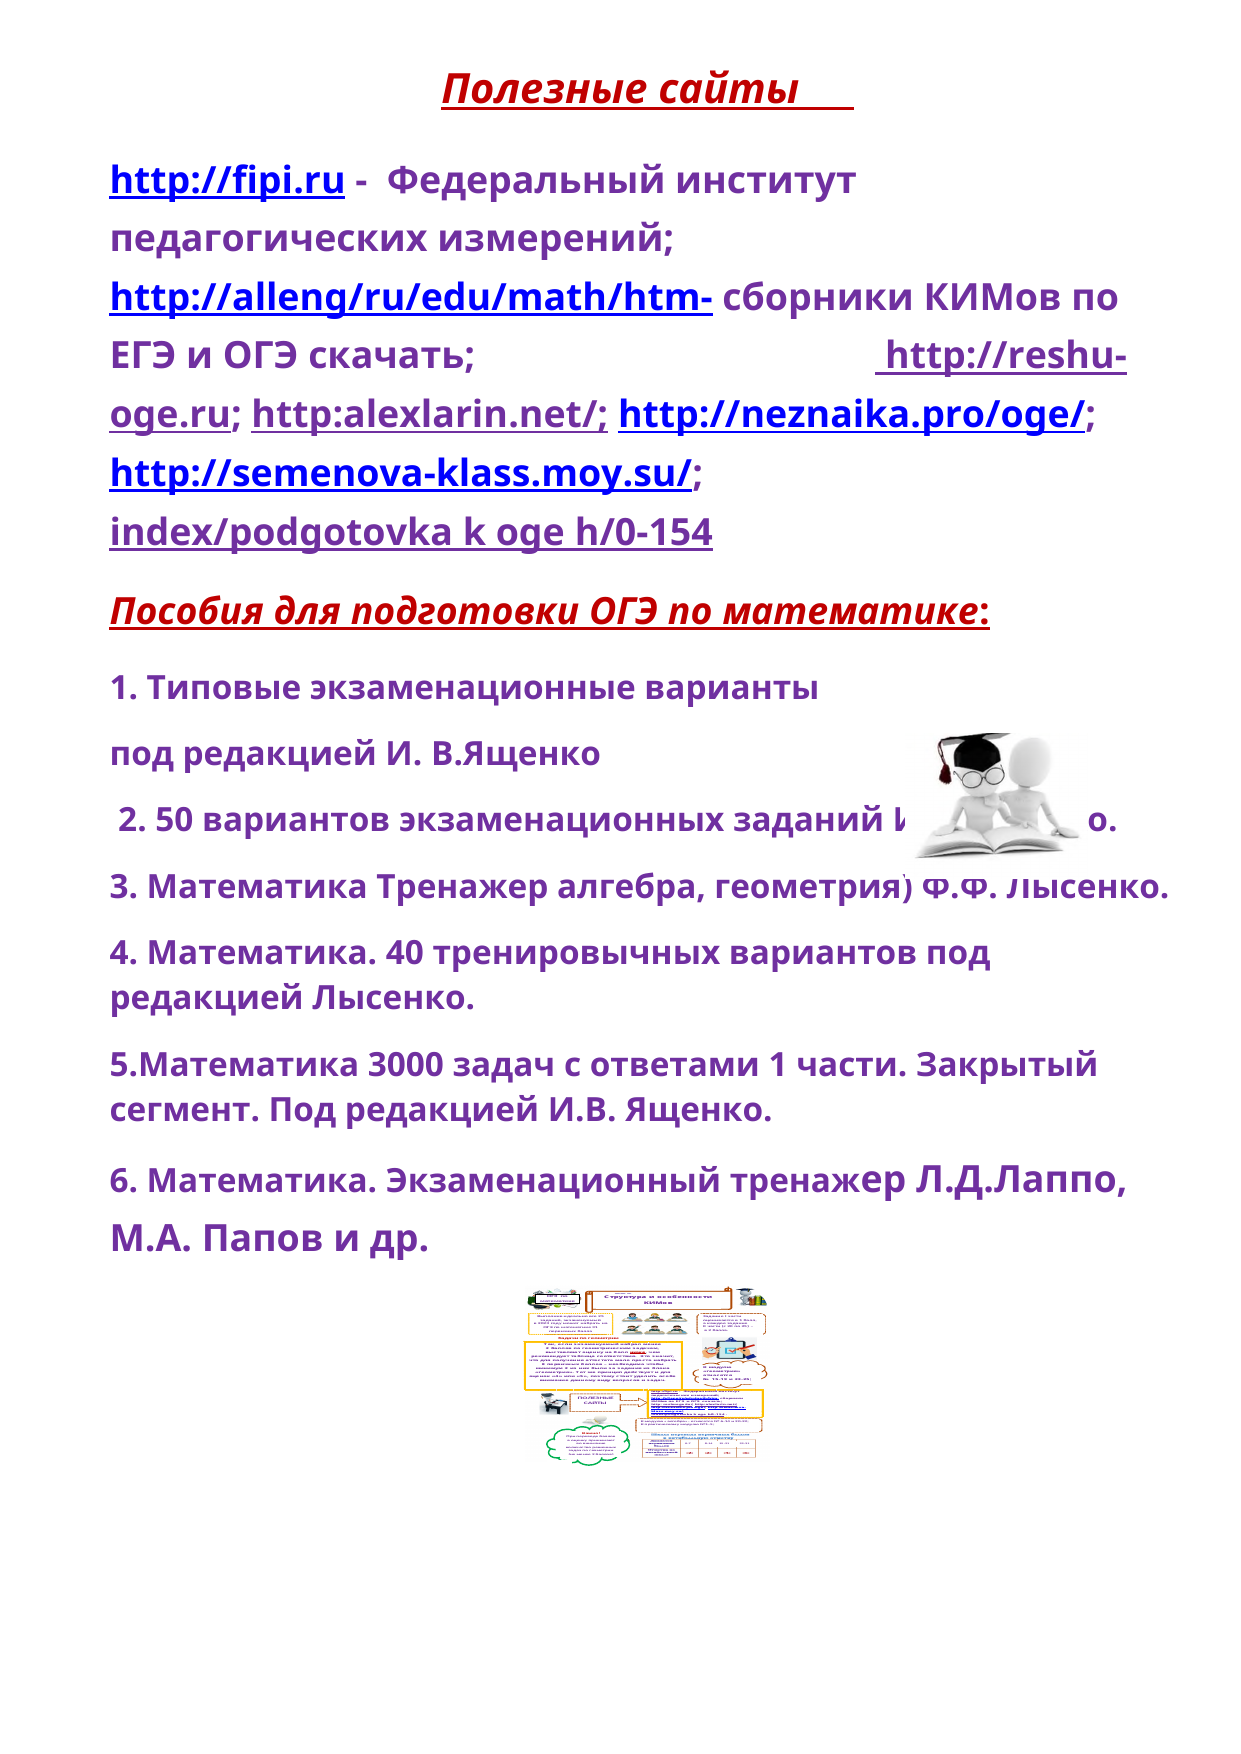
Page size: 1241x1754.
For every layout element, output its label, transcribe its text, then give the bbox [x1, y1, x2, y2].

text Полезные сайты [59, 59, 1181, 116]
